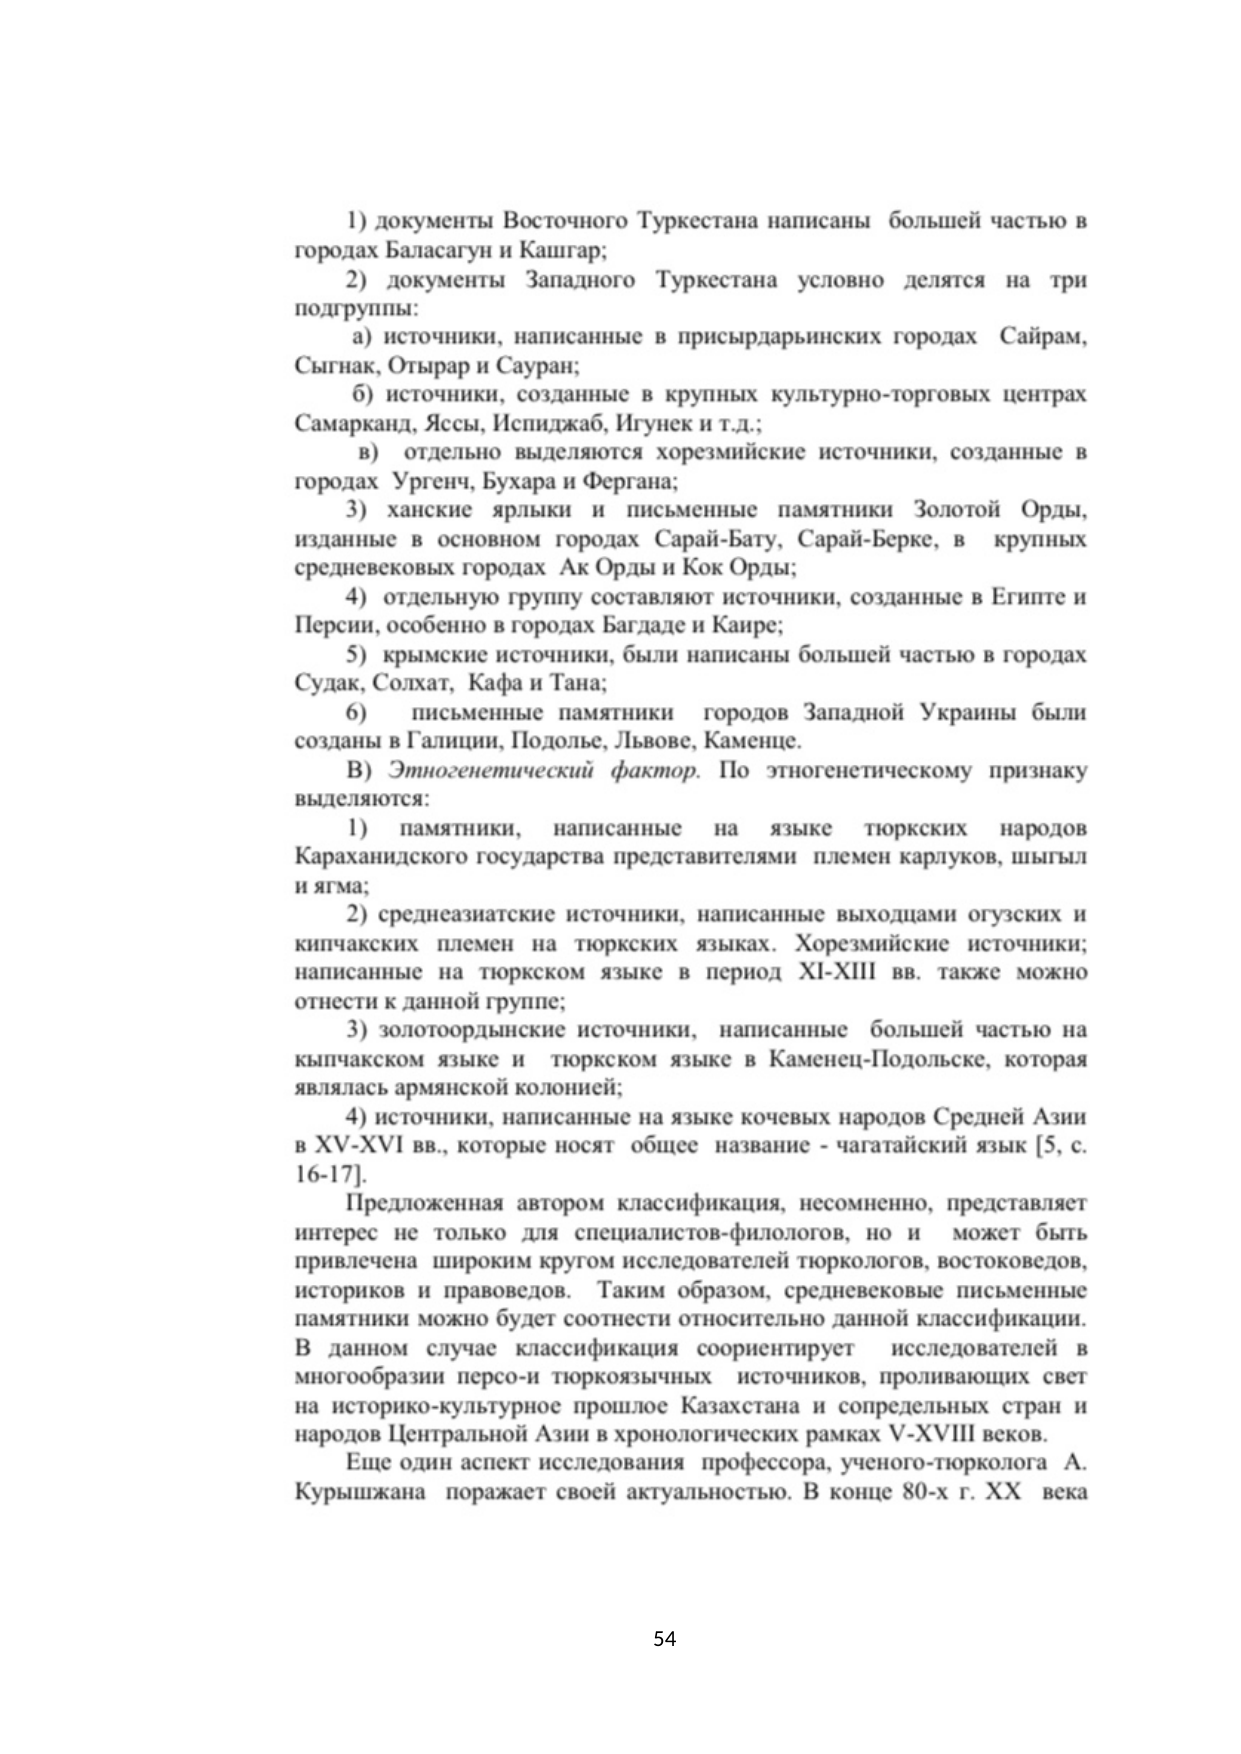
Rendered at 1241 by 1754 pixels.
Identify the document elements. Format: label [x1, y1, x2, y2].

picture [177, 118, 1152, 1604]
